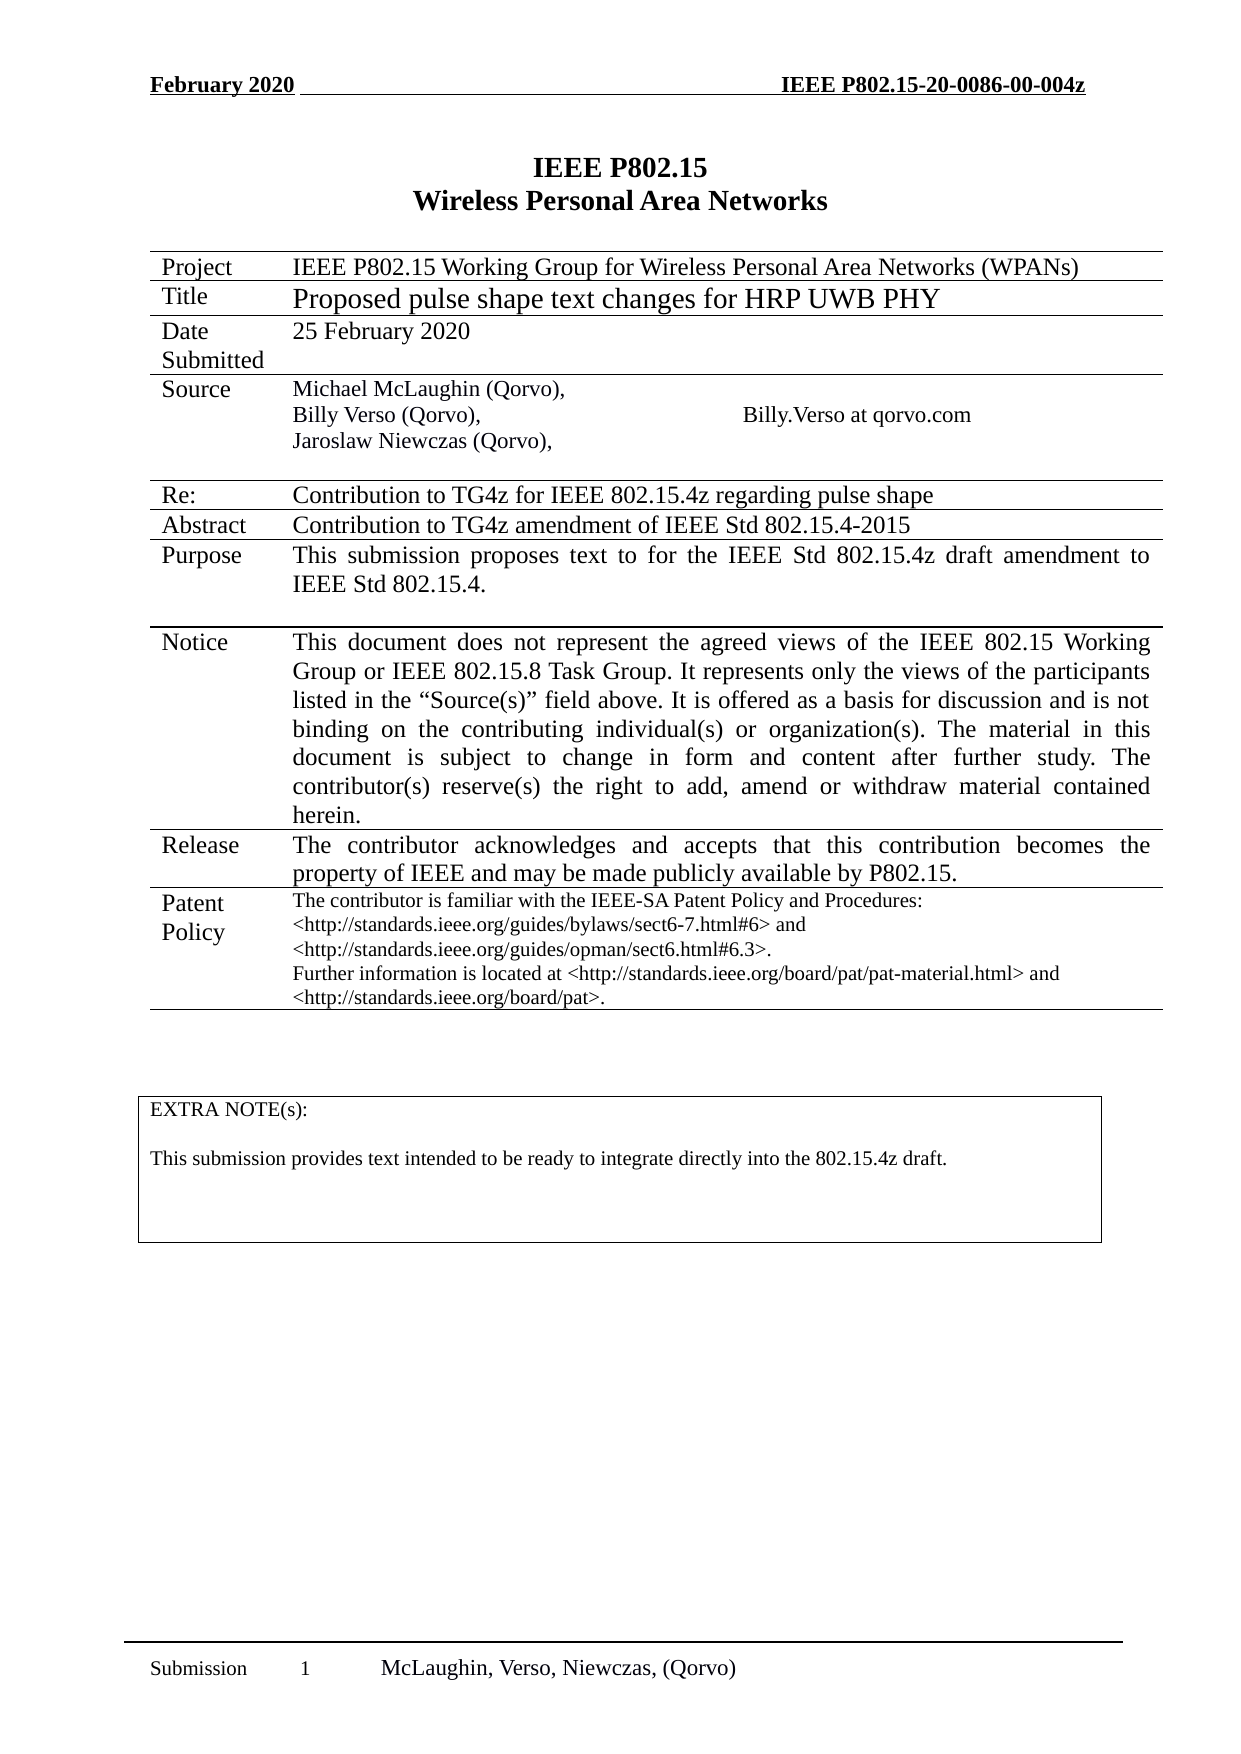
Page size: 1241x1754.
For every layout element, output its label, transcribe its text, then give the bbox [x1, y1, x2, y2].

table_cell Source [150, 375, 281, 479]
table_cell Release [150, 830, 281, 887]
table_header IEEE P802.15 Working Group for Wireless Personal Area Networks (WPANs) [281, 252, 1163, 280]
table_cell The contributor acknowledges and accepts that this contribution becomes the property of IEEE and may be made publicly available by P802.15. [281, 830, 1163, 887]
table_cell Contribution to TG4z for IEEE 802.15.4z regarding pulse shape [281, 481, 1163, 509]
table_cell The contributor is familiar with the IEEE-SA Patent Policy and Procedures: <http://standards.ieee.org/guides/bylaws/sect6-7.html#6> and <http://standards.ieee.org/guides/opman/sect6.html#6.3>. Further information is located at <http://standards.ieee.org/board/pat/pat-material.html> and <http://standards.ieee.org/board/pat>. [281, 888, 1163, 1009]
table_cell Billy.Verso at qorvo.com [731, 375, 1163, 479]
text Wireless Personal Area Networks [150, 183, 1090, 217]
table_cell Contribution to TG4z amendment of IEEE Std 802.15.4-2015 [281, 510, 1163, 539]
table_header Project [150, 252, 281, 280]
table_cell Michael McLaughin (Qorvo), Billy Verso (Qorvo), Jaroslaw Niewczas (Qorvo), [281, 375, 731, 479]
table_cell Notice [150, 628, 281, 829]
table_header EXTRA NOTE(s): This submission provides text intended to be ready to integrate directly into the 802.15.4z draft. [139, 1097, 1101, 1242]
table_cell Re: [150, 481, 281, 509]
table_cell This document does not represent the agreed views of the IEEE 802.15 Working Group or IEEE 802.15.8 Task Group. It represents only the views of the participants listed in the “Source(s)” field above. It is offered as a basis for discussion and is not binding on the contributing individual(s) or organization(s). The material in this document is subject to change in form and content after further study. The contributor(s) reserve(s) the right to add, amend or withdraw material contained herein. [281, 628, 1163, 829]
table_cell Abstract [150, 510, 281, 539]
table_cell Date Submitted [150, 316, 281, 373]
table_cell Purpose [150, 540, 281, 626]
table_cell Title [150, 281, 281, 315]
table_cell 25 February 2020 [281, 316, 1163, 373]
table_cell Proposed pulse shape text changes for HRP UWB PHY [281, 281, 1163, 315]
table_cell Patent Policy [150, 888, 281, 1009]
table_cell This submission proposes text to for the IEEE Std 802.15.4z draft amendment to IEEE Std 802.15.4. [281, 540, 1163, 626]
text IEEE P802.15 [150, 150, 1090, 183]
